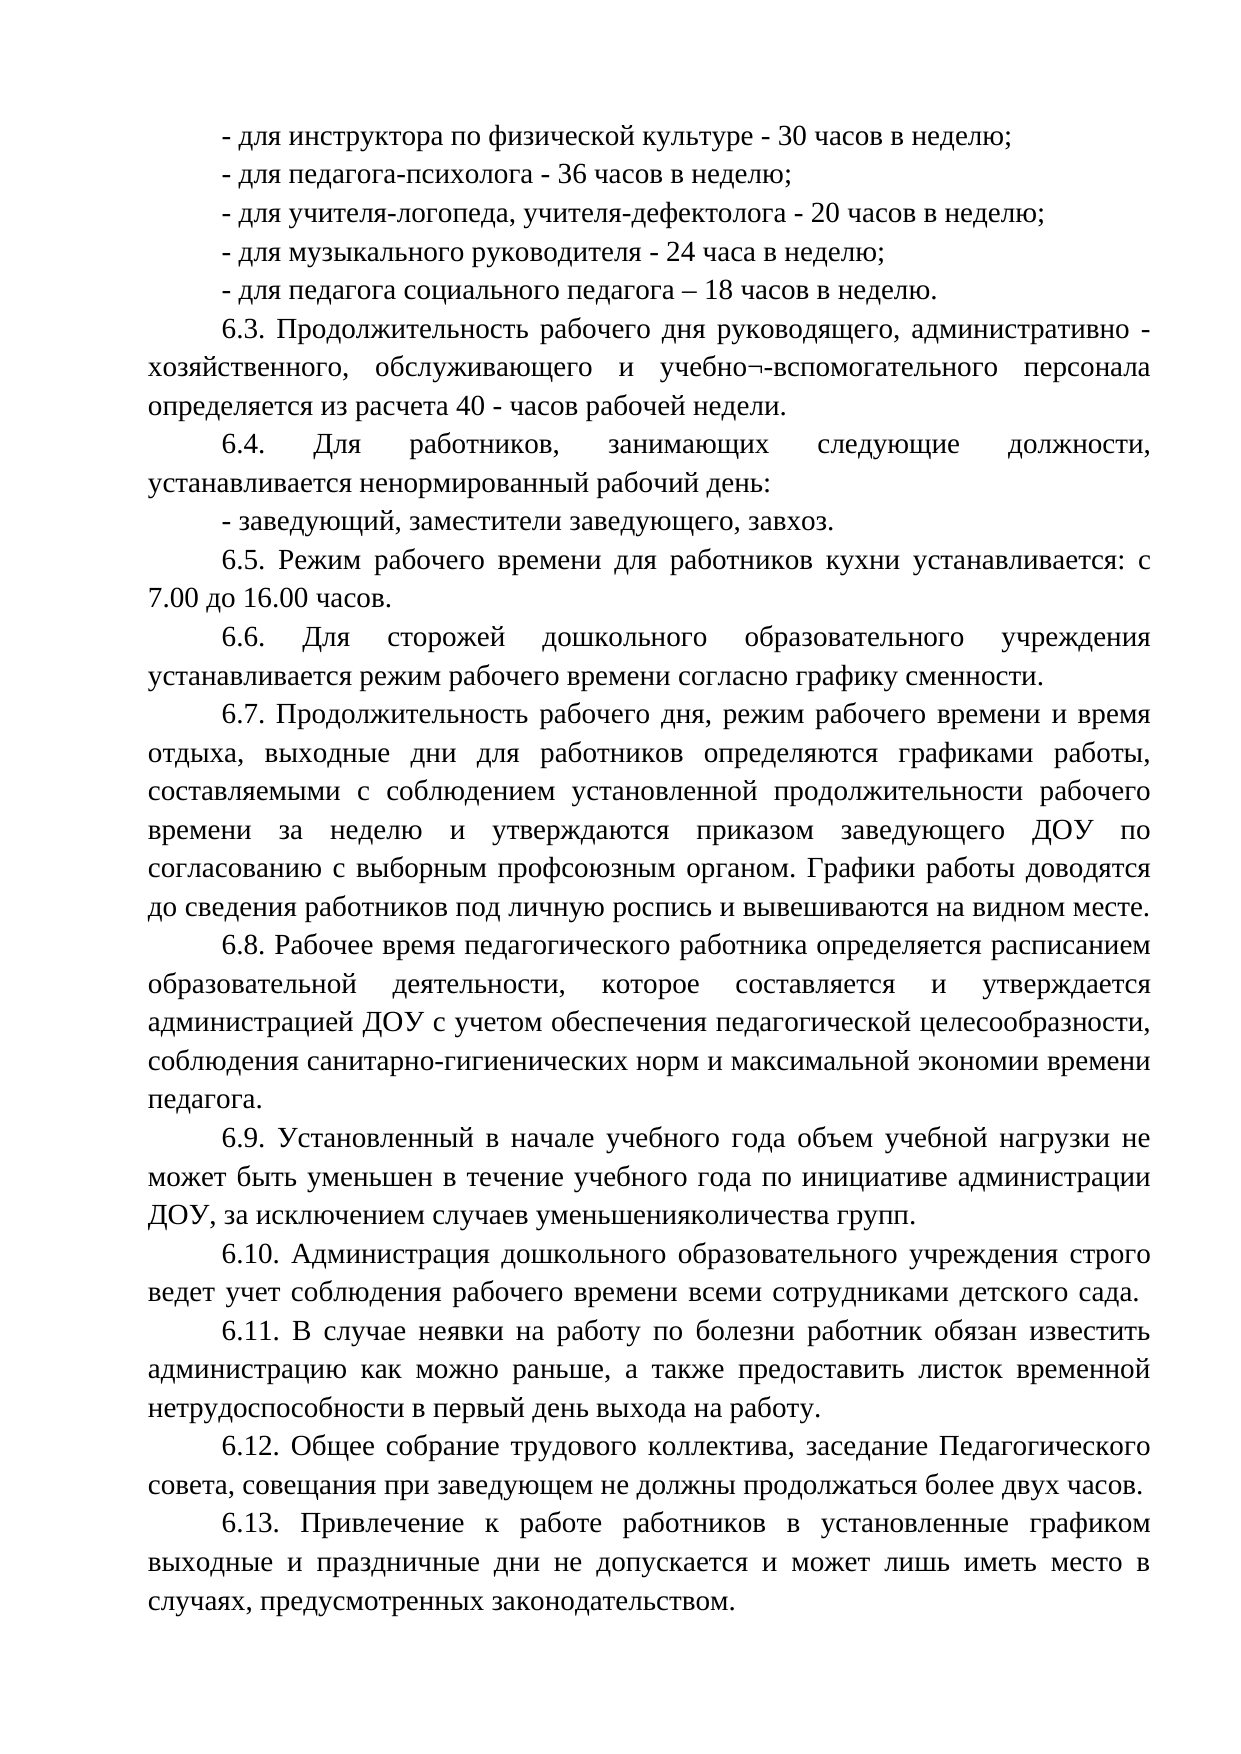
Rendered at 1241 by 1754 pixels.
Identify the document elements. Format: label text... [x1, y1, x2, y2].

text - заведующий, заместители заведующего, завхоз. [148, 503, 1152, 537]
text - для педагога-психолога - 36 часов в неделю; [148, 157, 1152, 190]
text 6.6. Для сторожей дошкольного образовательного учреждения устанавливается режим рабочего времени согласно графику сменности. [148, 619, 1152, 691]
text - для музыкального руководителя - 24 часа в неделю; [148, 234, 1152, 267]
text 6.7. Продолжительность рабочего дня, режим рабочего времени и время отдыха, выходные дни для работников определяются графиками работы, составляемыми с соблюдением установленной продолжительности рабочего времени за неделю и утверждаются приказом заведующего ДОУ по согласованию с выборным профсоюзным органом. Графики работы доводятся до сведения работников под личную роспись и вывешиваются на видном месте. 6.8. Рабочее время педагогического работника определяется расписанием образовательной деятельности, которое составляется и утверждается администрацией ДОУ с учетом обеспечения педагогической целесообразности, соблюдения санитарно-гигиенических норм и максимальной экономии времени педагога. [148, 696, 1152, 1115]
text 6.4. Для работников, занимающих следующие должности, устанавливается ненормированный рабочий день: [148, 426, 1152, 498]
text 6.3. Продолжительность рабочего дня руководящего, административно - хозяйственного, обслуживающего и учебно¬-вспомогательного персонала определяется из расчета 40 - часов рабочей недели. [148, 311, 1152, 421]
text 6.12. Общее собрание трудового коллектива, заседание Педагогического совета, совещания при заведующем не должны продолжаться более двух часов. 6.13. Привлечение к работе работников в установленные графиком выходные и праздничные дни не допускается и может лишь иметь место в случаях, предусмотренных законодательством. [148, 1428, 1152, 1616]
text - для учителя-логопеда, учителя-дефектолога - 20 часов в неделю; [148, 195, 1152, 229]
text - для педагога социального педагога – 18 часов в неделю. [148, 272, 1152, 306]
text - для инструктора по физической культуре - 30 часов в неделю; [148, 118, 1152, 152]
text 6.9. Установленный в начале учебного года объем учебной нагрузки не может быть уменьшен в течение учебного года по инициативе администрации ДОУ, за исключением случаев уменьшенияколичества групп. [148, 1120, 1152, 1231]
text 6.10. Администрация дошкольного образовательного учреждения строго ведет учет соблюдения рабочего времени всеми сотрудниками детского сада. 6.11. В случае неявки на работу по болезни работник обязан известить администрацию как можно раньше, а также предоставить листок временной нетрудоспособности в первый день выхода на работу. [148, 1236, 1152, 1423]
text 6.5. Режим рабочего времени для работников кухни устанавливается: с 7.00 до 16.00 часов. [148, 542, 1152, 614]
